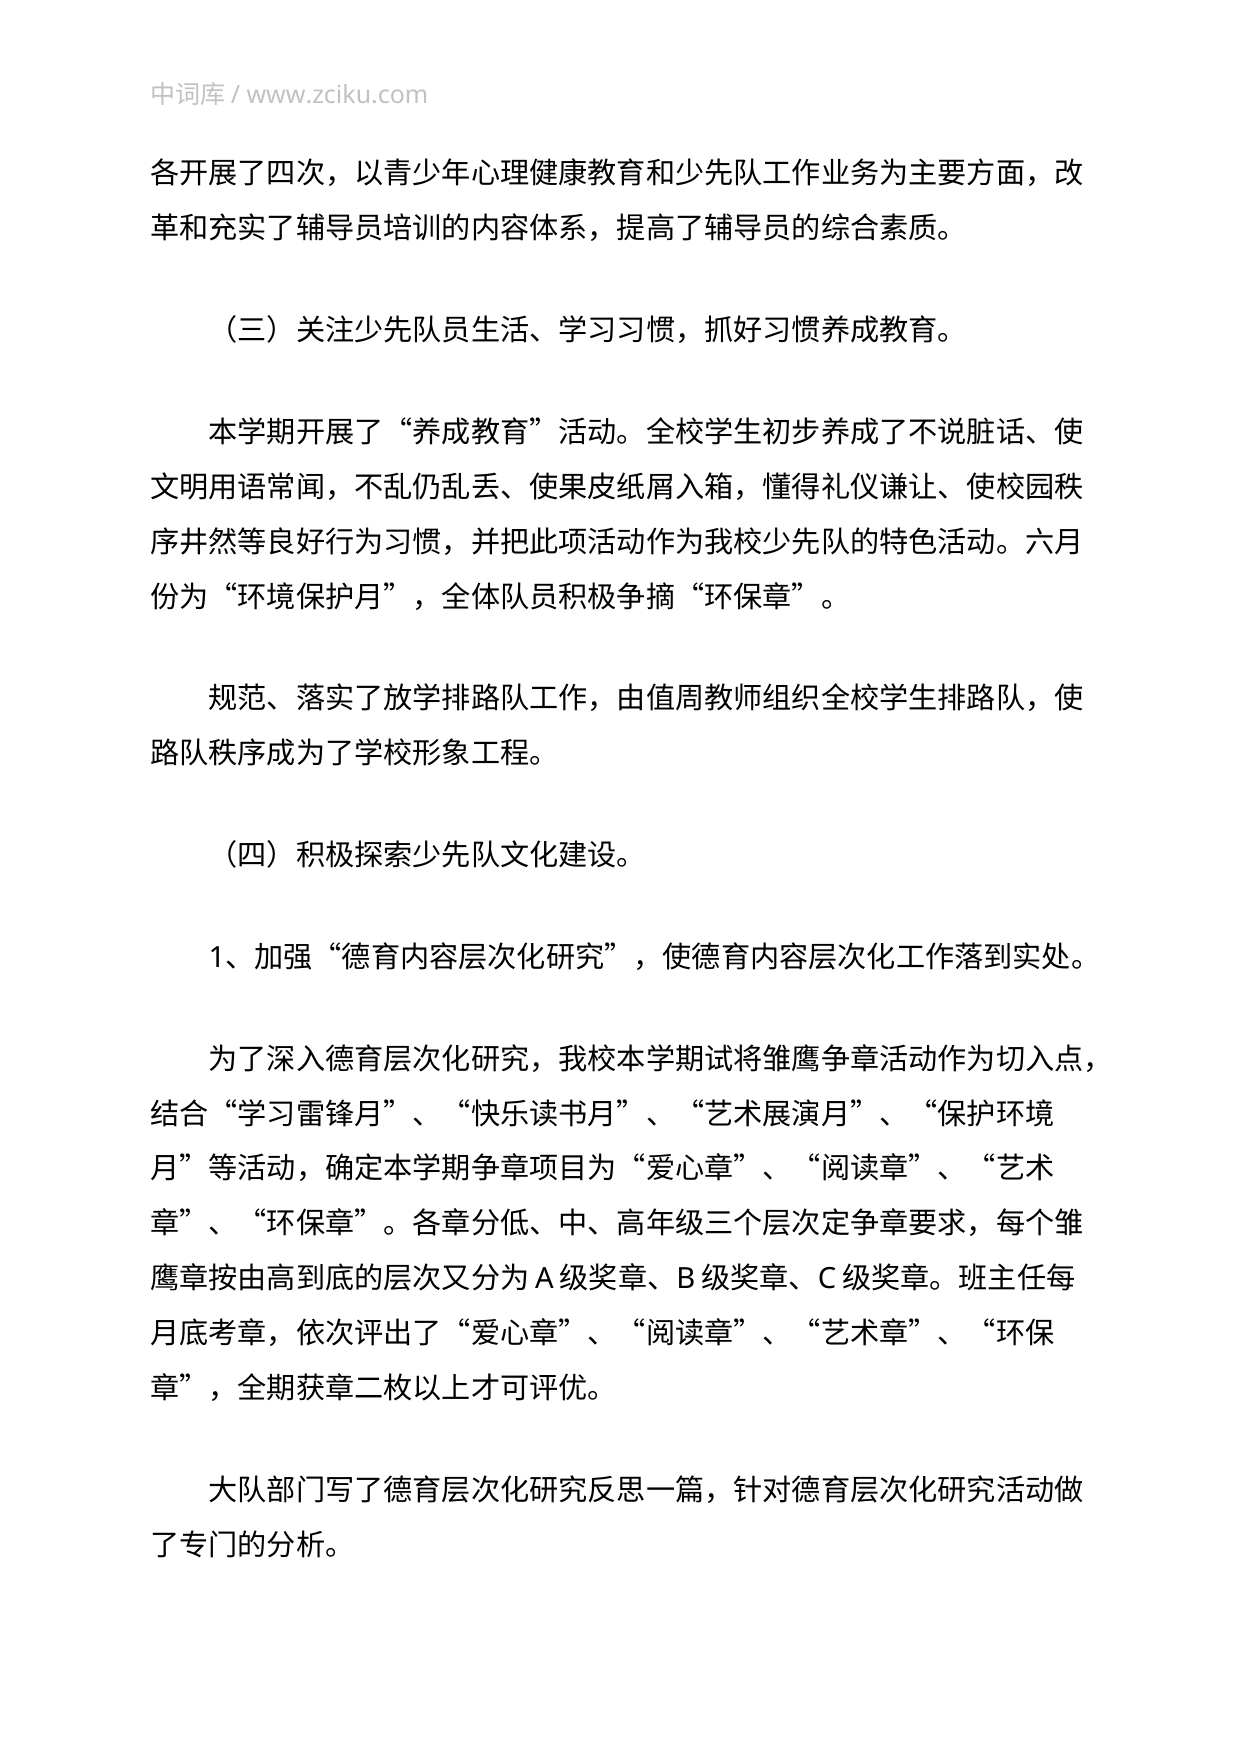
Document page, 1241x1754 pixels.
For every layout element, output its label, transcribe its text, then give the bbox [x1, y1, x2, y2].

text 1、加强“德育内容层次化研究”，使德育内容层次化工作落到实处。 [150, 933, 1090, 976]
text 为了深入德育层次化研究，我校本学期试将雏鹰争章活动作为切入点，结合“学习雷锋月”、“快乐读书月”、“艺术展演月”、“保护环境月”等活动，确定本学期争章项目为“爱心章”、“阅读章”、“艺术章”、“环保章”。各章分低、中、高年级三个层次定争章要求，每个雏鹰章按由高到底的层次又分为A级奖章、B级奖章、C级奖章。班主任每月底考章，依次评出了“爱心章”、“阅读章”、“艺术章”、“环保章”，全期获章二枚以上才可评优。 [150, 1035, 1090, 1407]
text 本学期开展了“养成教育”活动。全校学生初步养成了不说脏话、使文明用语常闻，不乱仍乱丢、使果皮纸屑入箱，懂得礼仪谦让、使校园秩序井然等良好行为习惯，并把此项活动作为我校少先队的特色活动。六月份为“环境保护月”，全体队员积极争摘“环保章”。 [150, 408, 1090, 615]
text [150, 150, 1090, 247]
text （四）积极探索少先队文化建设。 [150, 832, 1090, 874]
text 规范、落实了放学排路队工作，由值周教师组织全校学生排路队，使路队秩序成为了学校形象工程。 [150, 675, 1090, 772]
text （三）关注少先队员生活、学习习惯，抓好习惯养成教育。 [150, 307, 1090, 349]
text 大队部门写了德育层次化研究反思一篇，针对德育层次化研究活动做了专门的分析。 [150, 1467, 1090, 1564]
